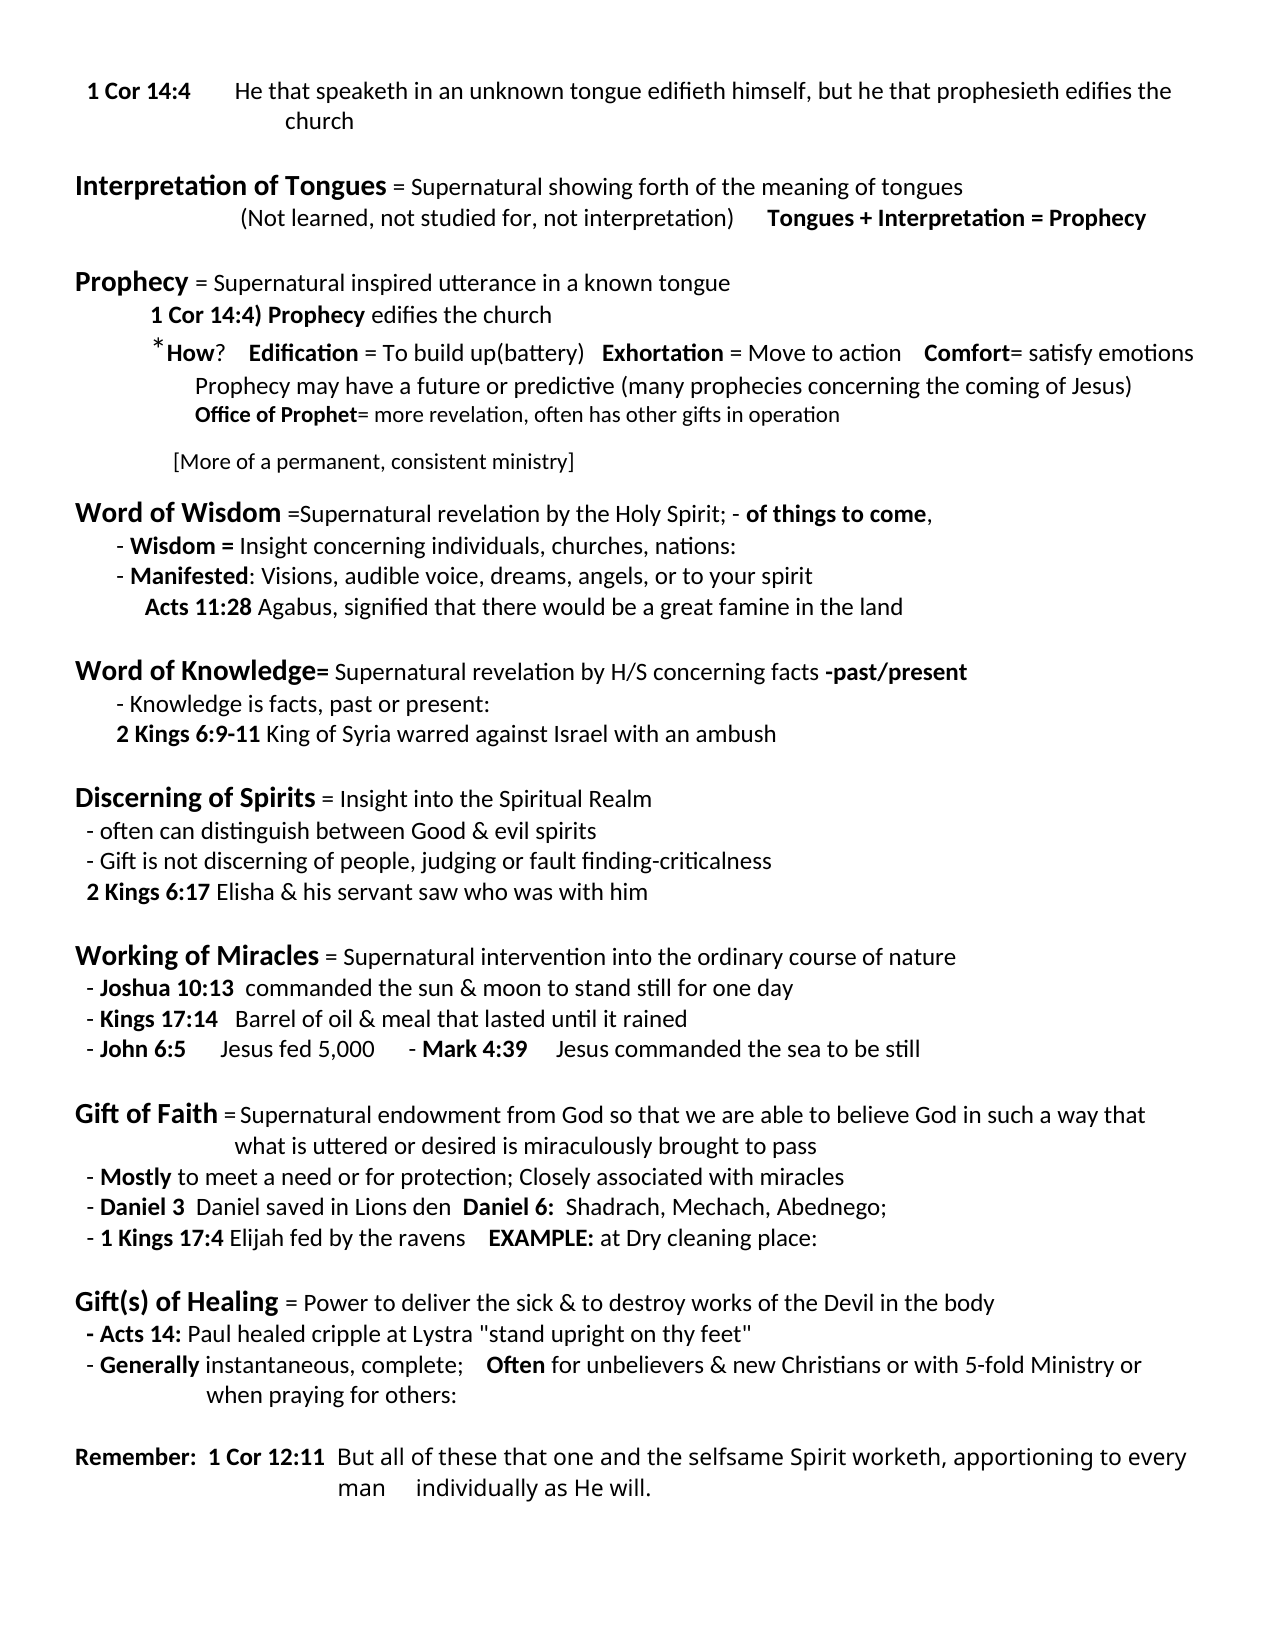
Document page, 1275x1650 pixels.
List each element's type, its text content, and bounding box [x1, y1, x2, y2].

text Word of Wisdom =Supernatural revelation by the Holy Spirit; - of things to come, [75, 494, 1200, 530]
text - Acts 14: Paul healed cripple at Lystra "stand upright on thy feet" [75, 1318, 1200, 1349]
text 2 Kings 6:9-11 King of Syria warred against Israel with an ambush [75, 718, 1200, 749]
text - Knowledge is facts, past or present: [75, 688, 1200, 718]
text Remember: 1 Cor 12:11 But all of these that one and the selfsame Spirit worketh, apportioning to every man individually as He will. [75, 1441, 338, 1503]
text - Manifested: Visions, audible voice, dreams, angels, or to your spirit [75, 561, 1200, 591]
text [More of a permanent, consistent ministry] [75, 447, 1200, 476]
text - Mostly to meet a need or for protection; Closely associated with miracles [75, 1161, 1200, 1191]
text - Generally instantaneous, complete; Often for unbelievers & new Christians or with 5-fold Ministry or when praying for others: [75, 1349, 1200, 1410]
text Acts 11:28 Agabus, signified that there would be a great famine in the land [75, 591, 1200, 622]
text 2 Kings 6:17 Elisha & his servant saw who was with him [75, 876, 1200, 906]
text - Gift is not discerning of people, judging or fault finding-criticalness [75, 845, 1200, 876]
text Gift(s) of Healing = Power to deliver the sick & to destroy works of the Devil in the body [75, 1283, 1200, 1318]
text Prophecy may have a future or predictive (many prophecies concerning the coming of Jesus) [75, 370, 1200, 401]
text 1 Cor 14:4 He that speaketh in an unknown tongue edifieth himself, but he that prophesieth edifies the church [75, 75, 1200, 136]
text - John 6:5 Jesus fed 5,000 - Mark 4:39 Jesus commanded the sea to be still [75, 1034, 1200, 1064]
text Office of Prophet= more revelation, often has other gifts in operation [195, 401, 1200, 429]
text - Joshua 10:13 commanded the sun & moon to stand still for one day [75, 973, 1200, 1003]
text Discerning of Spirits = Insight into the Spiritual Realm [75, 779, 1200, 815]
text *How? Edification = To build up(battery) Exhortation = Move to action Comfort= satisfy emotions [75, 329, 1200, 370]
text 1 Cor 14:4) Prophecy edifies the church [150, 299, 1200, 329]
text Remember: 1 Cor 12:11 But all of these that one and the selfsame Spirit worketh, apportioning to every man individually as He will. [652, 1441, 1200, 1503]
text - often can distinguish between Good & evil spirits [75, 815, 1200, 845]
text Interpretation of Tongues = Supernatural showing forth of the meaning of tongues [75, 167, 1200, 202]
text - Wisdom = Insight concerning individuals, churches, nations: [75, 530, 1200, 561]
text (Not learned, not studied for, not interpretation) Tongues + Interpretation = Prophecy [75, 202, 1200, 233]
text Gift of Faith = Supernatural endowment from God so that we are able to believe God in such a way that what is uttered or desired is miraculously brought to pass [75, 1095, 1200, 1161]
text Prophecy = Supernatural inspired utterance in a known tongue [75, 263, 1200, 299]
text - Kings 17:14 Barrel of oil & meal that lasted until it rained [75, 1003, 1200, 1034]
text - Daniel 3 Daniel saved in Lions den Daniel 6: Shadrach, Mechach, Abednego; [75, 1191, 1200, 1222]
text Word of Knowledge= Supernatural revelation by H/S concerning facts -past/present [75, 652, 1200, 688]
text Working of Miracles = Supernatural intervention into the ordinary course of nature [75, 937, 1200, 973]
text - 1 Kings 17:4 Elijah fed by the ravens EXAMPLE: at Dry cleaning place: [75, 1222, 1200, 1252]
